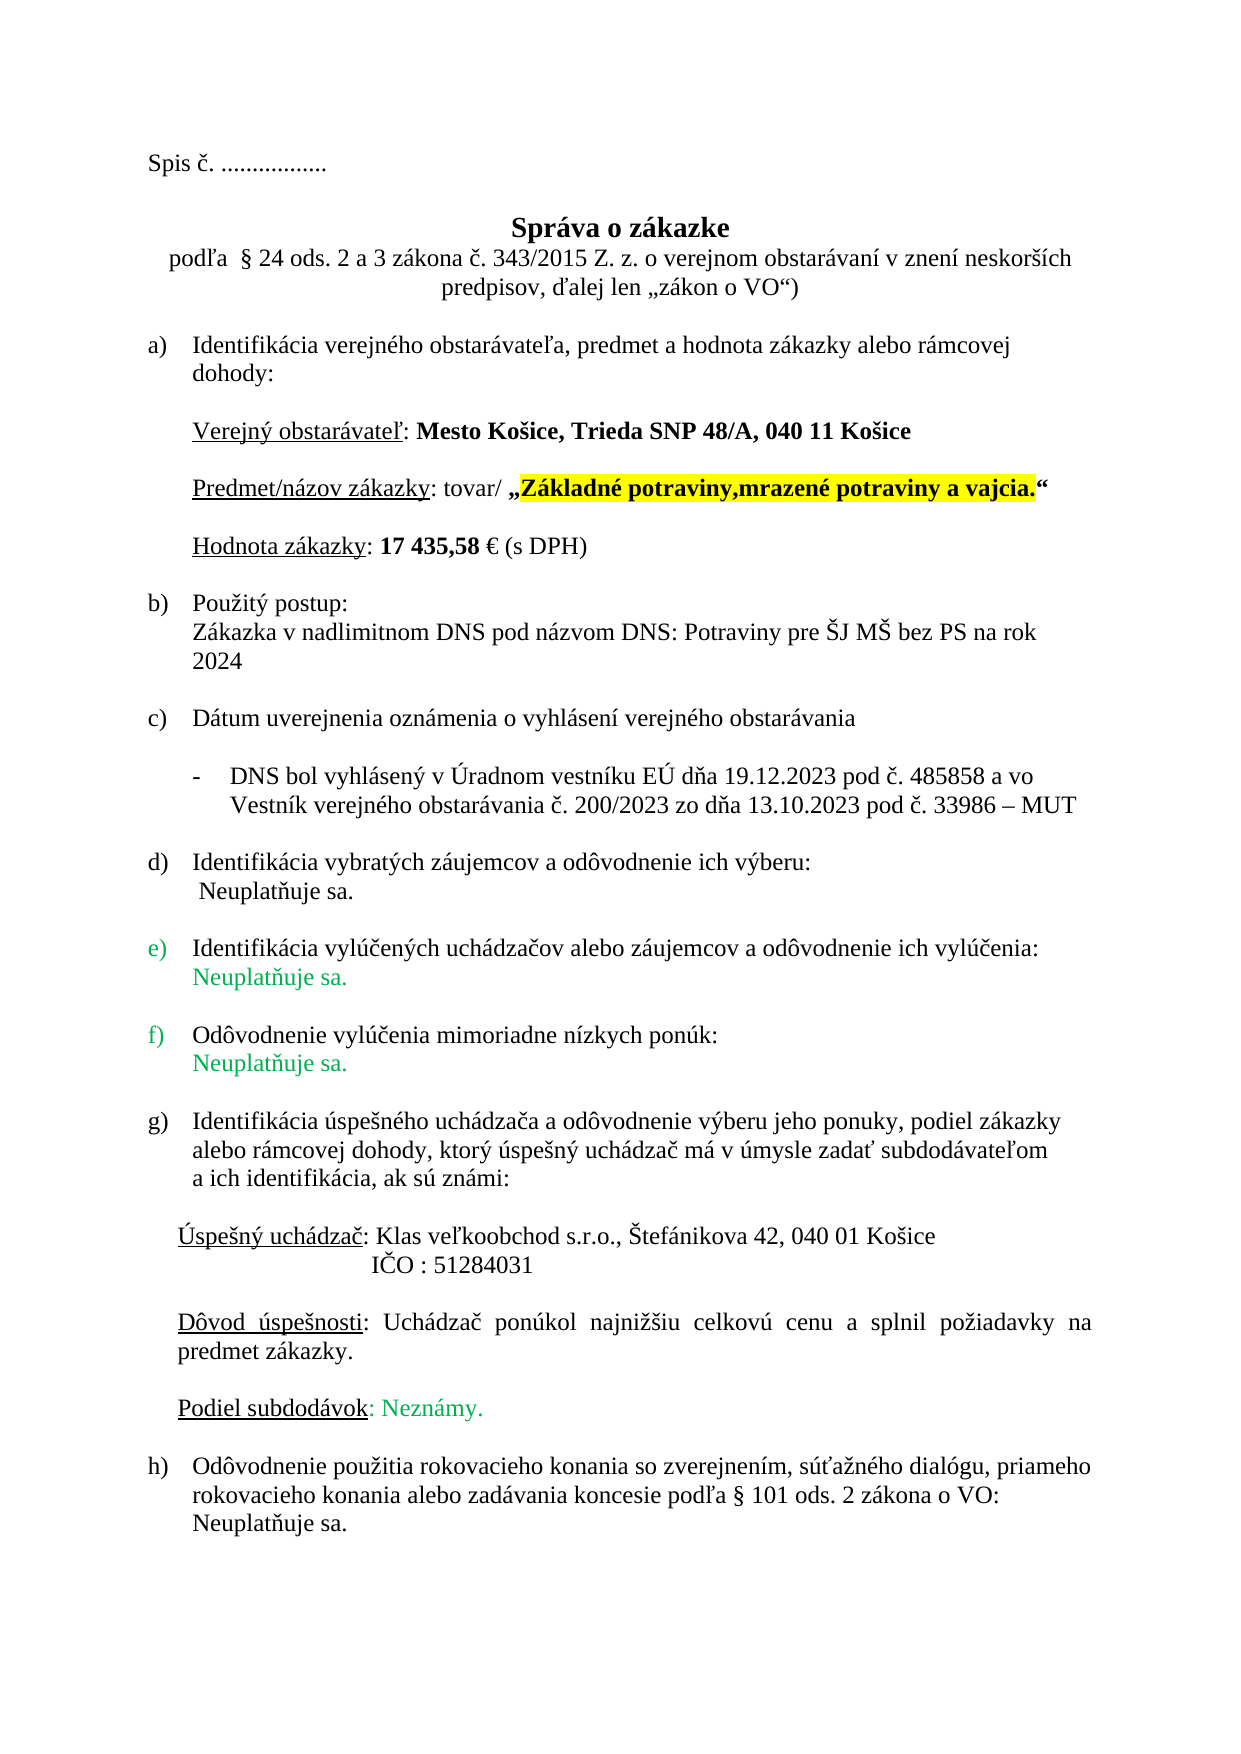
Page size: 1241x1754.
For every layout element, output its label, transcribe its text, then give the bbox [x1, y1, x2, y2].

text podľa § 24 ods. 2 a 3 zákona č. 343/2015 Z. z. o verejnom obstarávaní v znení neskorších predpisov, ďalej len „zákon o VO“) [148, 243, 1093, 301]
text Zákazka v nadlimitnom DNS pod názvom DNS: Potraviny pre ŠJ MŠ bez PS na rok 2024 [192, 617, 1093, 675]
list Odôvodnenie vylúčenia mimoriadne nízkych ponúk: [148, 1020, 1093, 1048]
text Úspešný uchádzač: Klas veľkoobchod s.r.o., Štefánikova 42, 040 01 Košice [177, 1221, 1093, 1250]
text Neuplatňuje sa. [192, 876, 1093, 905]
list Identifikácia vybratých záujemcov a odôvodnenie ich výberu: [148, 847, 1093, 876]
text Dôvod úspešnosti: Uchádzač ponúkol najnižšiu celkovú cenu a splnil požiadavky na predmet zákazky. [177, 1307, 1093, 1365]
text Spis č. ................. [148, 148, 1093, 176]
list Identifikácia vylúčených uchádzačov alebo záujemcov a odôvodnenie ich vylúčenia: Neuplatňuje sa. [148, 933, 1093, 991]
text Hodnota zákazky: 17 435,58 € (s DPH) [148, 531, 1093, 560]
text Správa o zákazke [148, 210, 1093, 243]
list Odôvodnenie použitia rokovacieho konania so zverejnením, súťažného dialógu, priameho rokovacieho konania alebo zadávania koncesie podľa § 101 ods. 2 zákona o VO: [148, 1451, 1093, 1508]
list Dátum uverejnenia oznámenia o vyhlásení verejného obstarávania [148, 703, 1093, 732]
text Podiel subdodávok: Neznámy. [177, 1393, 1093, 1422]
text Neuplatňuje sa. [148, 1048, 1093, 1077]
text Verejný obstarávateľ: Mesto Košice, Trieda SNP 48/A, 040 11 Košice [148, 416, 1093, 445]
list Použitý postup: [148, 588, 1093, 617]
text IČO : 51284031 [177, 1250, 1093, 1278]
list Identifikácia verejného obstarávateľa, predmet a hodnota zákazky alebo rámcovej dohody: [148, 330, 1093, 387]
list DNS bol vyhlásený v Úradnom vestníku EÚ dňa 19.12.2023 pod č. 485858 a vo Vestník verejného obstarávania č. 200/2023 zo dňa 13.10.2023 pod č. 33986 – MUT [192, 761, 1093, 818]
list Identifikácia úspešného uchádzača a odôvodnenie výberu jeho ponuky, podiel zákazky alebo rámcovej dohody, ktorý úspešný uchádzač má v úmysle zadať subdodávateľom a ich identifikácia, ak sú známi: [148, 1106, 1093, 1192]
text Neuplatňuje sa. [192, 1508, 1093, 1537]
text Predmet/názov zákazky: tovar/ „Základné potraviny,mrazené potraviny a vajcia.“ [192, 473, 1093, 502]
